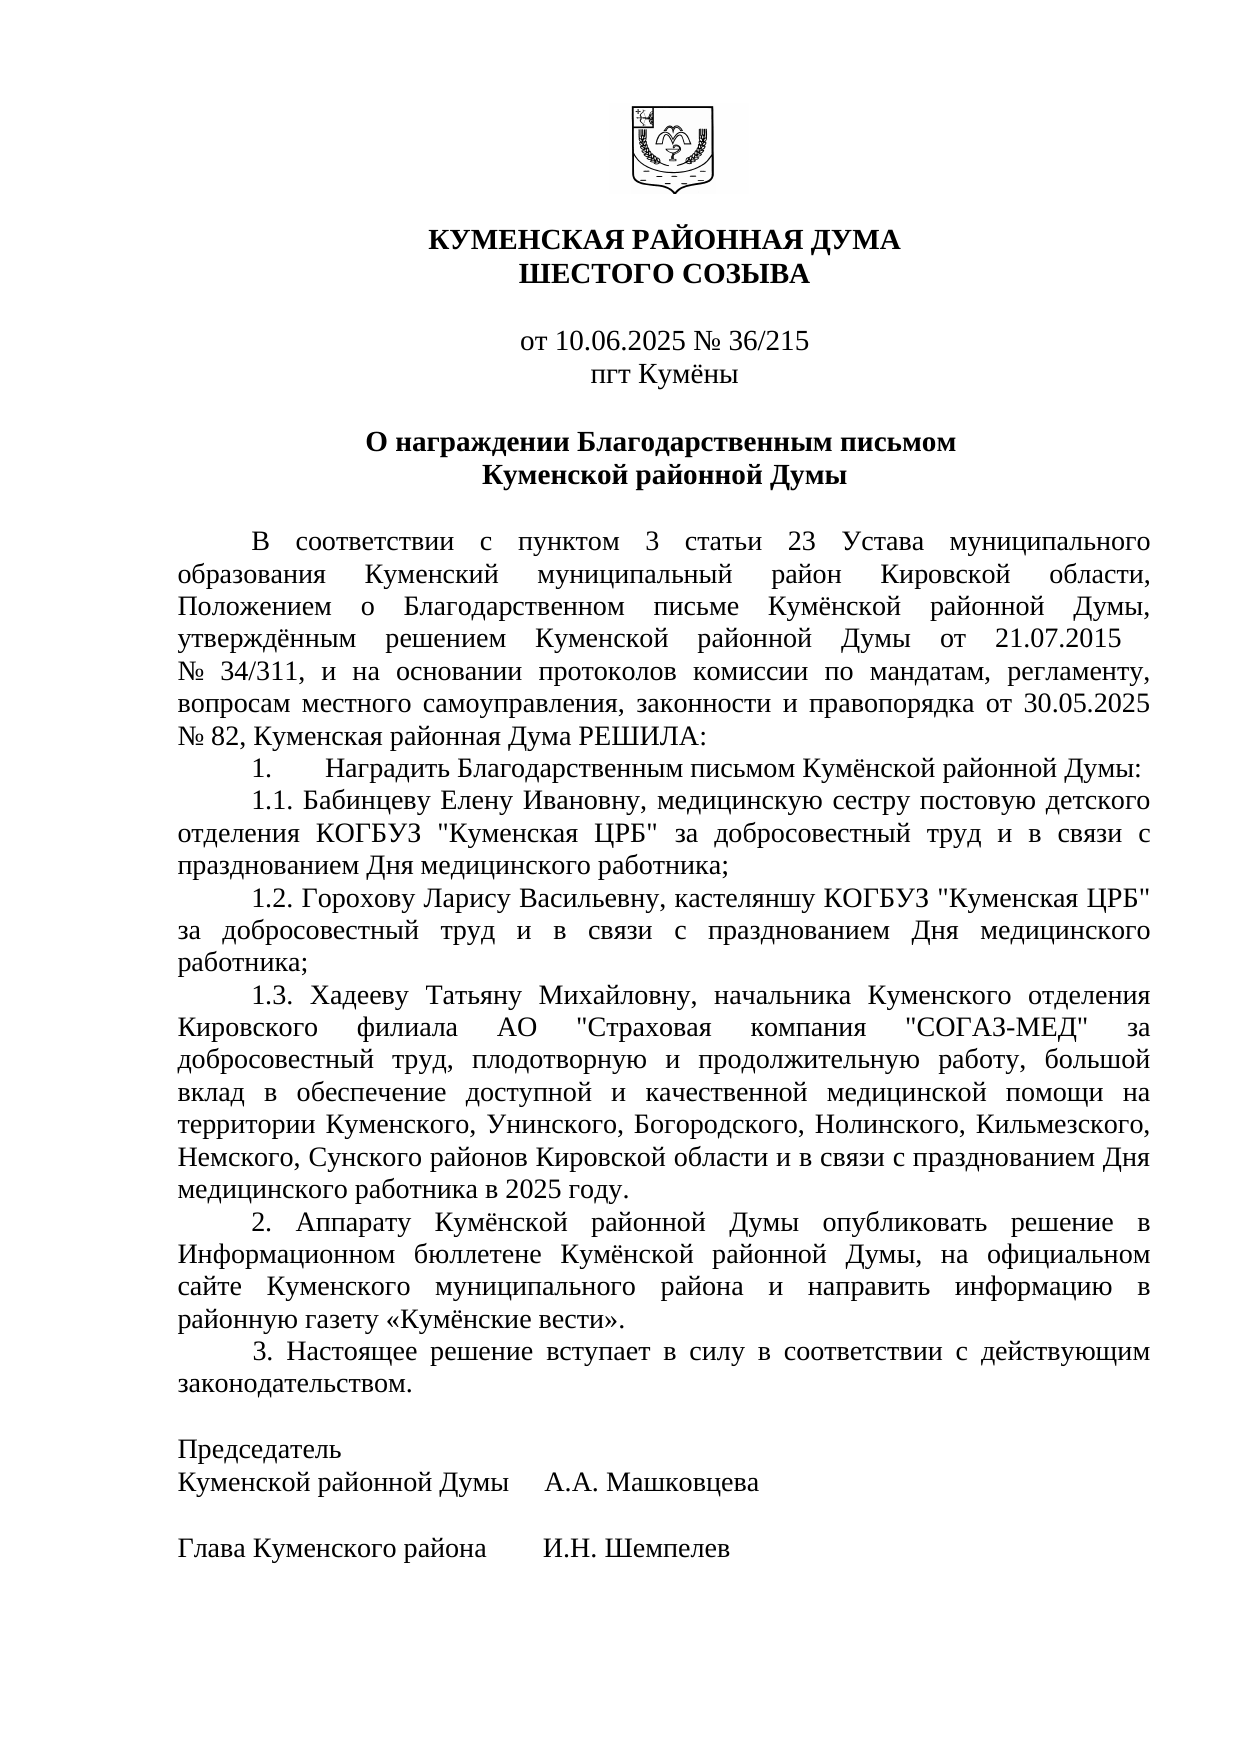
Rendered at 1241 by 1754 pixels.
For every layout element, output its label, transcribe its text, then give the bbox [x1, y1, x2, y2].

text Куменской районной Думы А.А. Машковцева [177, 1465, 1152, 1497]
text Председатель [177, 1432, 1152, 1465]
text ШЕСТОГО СОЗЫВА [177, 256, 1152, 289]
picture [609, 103, 749, 194]
subtitle Глава Куменского района И.Н. Шемпелев [177, 1531, 1152, 1563]
subtitle О награждении Благодарственным письмом Куменской районной Думы [177, 424, 1152, 491]
subtitle от 10.06.2025 № 36/215 [177, 323, 1152, 357]
text 2. Аппарату Кумёнской районной Думы опубликовать решение в Информационном бюллетене Кумёнской районной Думы, на официальном сайте Куменского муниципального района и направить информацию в районную газету «Кумёнские вести». [177, 1204, 1152, 1334]
text 1.3. Хадееву Татьяну Михайловну, начальника Куменского отделения Кировского филиала АО "Страховая компания "СОГАЗ-МЕД" за добросовестный труд, плодотворную и продолжительную работу, большой вклад в обеспечение доступной и качественной медицинской помощи на территории Куменского, Унинского, Богородского, Нолинского, Кильмезского, Немского, Сунского районов Кировской области и в связи с празднованием Дня медицинского работника в 2025 году. [177, 978, 1152, 1204]
text 1.1. Бабинцеву Елену Ивановну, медицинскую сестру постовую детского отделения КОГБУЗ "Куменская ЦРБ" за добросовестный труд и в связи с празднованием Дня медицинского работника; [177, 783, 1152, 881]
list Наградить Благодарственным письмом Кумёнской районной Думы: [177, 751, 1152, 783]
text В соответствии с пунктом 3 статьи 23 Устава муниципального образования Куменский муниципальный район Кировской области, Положением о Благодарственном письме Кумёнской районной Думы, утверждённым решением Куменской районной Думы от 21.07.2015 № 34/311, и на основании протоколов комиссии по мандатам, регламенту, вопросам местного самоуправления, законности и правопорядка от 30.05.2025 № 82, Куменская районная Дума РЕШИЛА: [177, 524, 1152, 751]
subtitle КУМЕНСКАЯ РАЙОННАЯ ДУМА [177, 222, 1152, 256]
subtitle 3. Настоящее решение вступает в силу в соответствии с действующим законодательством. [177, 1334, 1152, 1399]
text 1.2. Горохову Ларису Васильевну, кастеляншу КОГБУЗ "Куменская ЦРБ" за добросовестный труд и в связи с празднованием Дня медицинского работника; [177, 881, 1152, 978]
subtitle пгт Кумёны [177, 357, 1152, 390]
